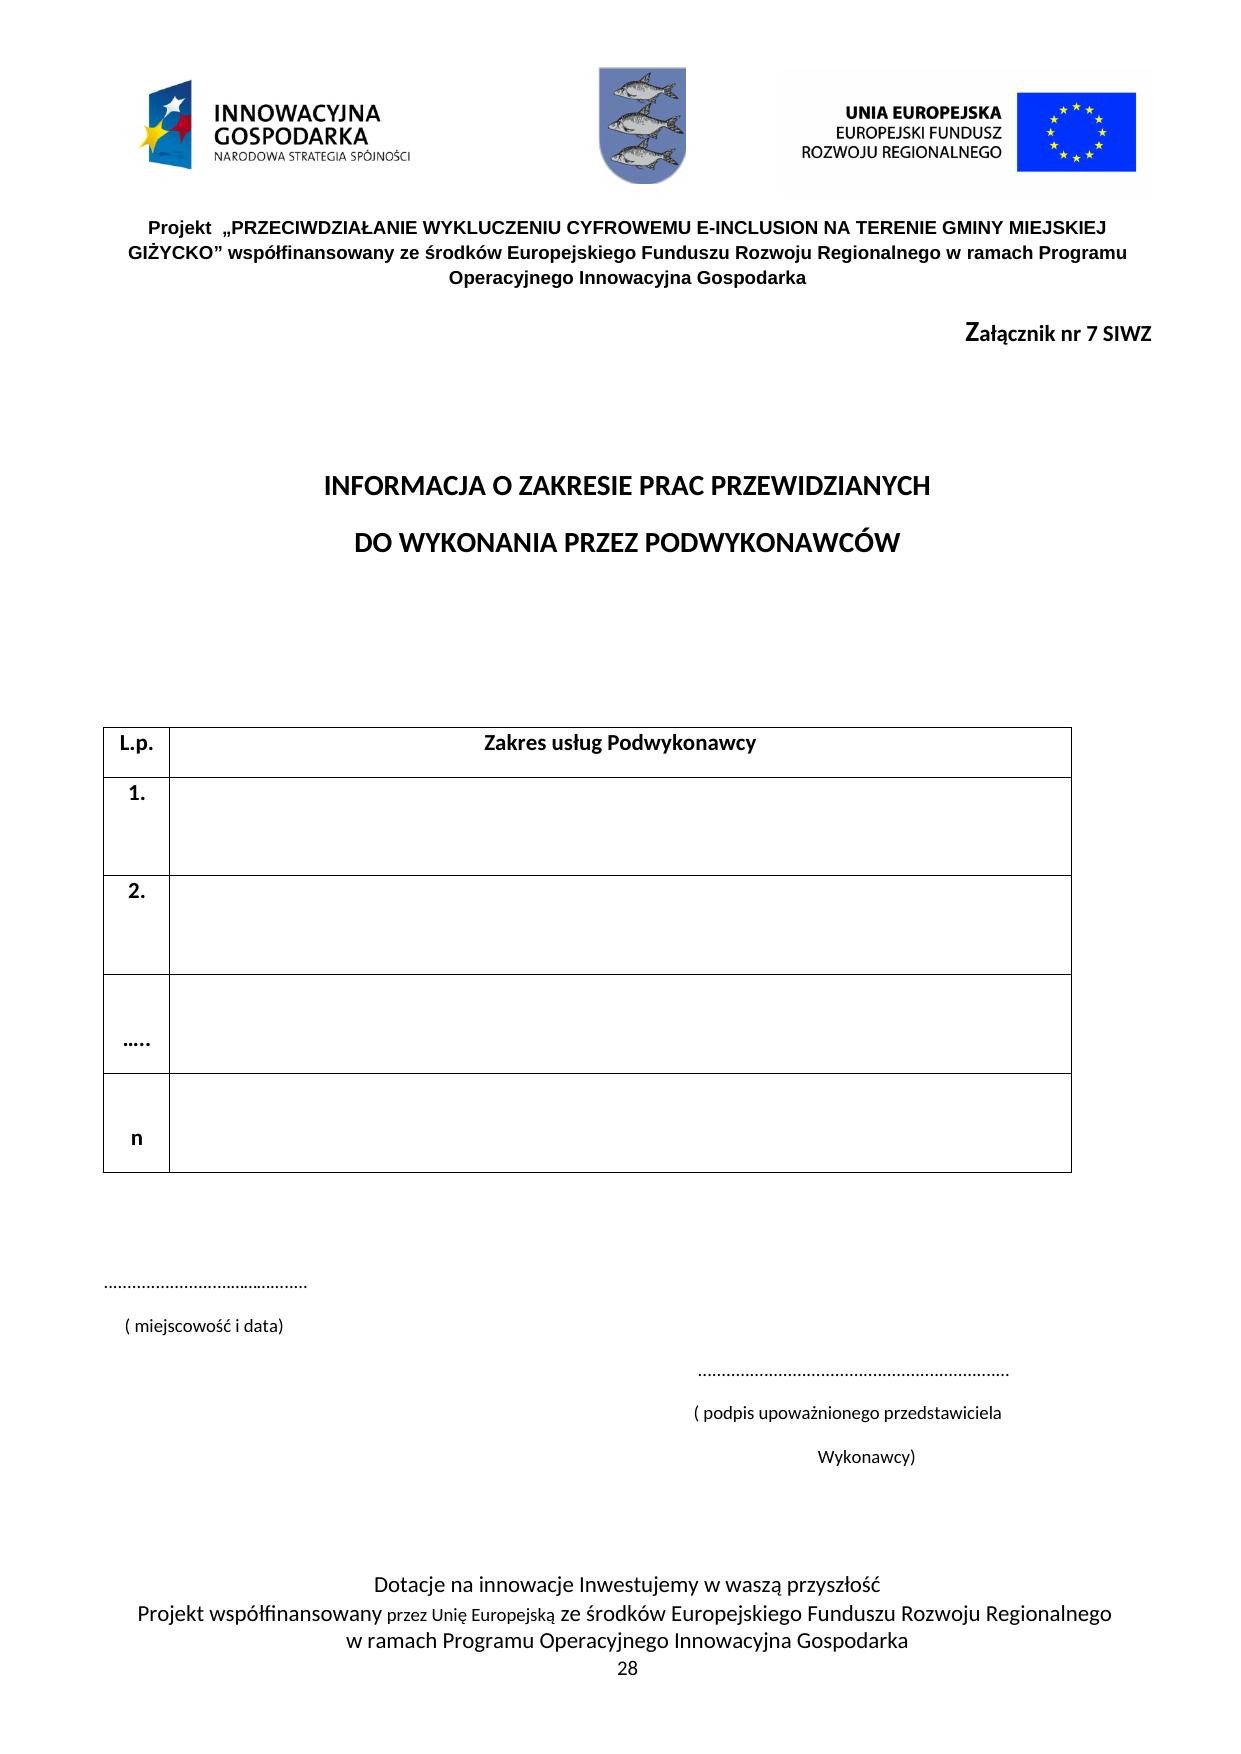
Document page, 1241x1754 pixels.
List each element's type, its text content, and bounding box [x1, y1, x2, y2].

picture [598, 67, 686, 183]
text ...........................………........ [103, 1270, 1152, 1293]
text ( podpis upoważnionego przedstawiciela [103, 1402, 1152, 1424]
table_cell [170, 1074, 1071, 1172]
table_cell [170, 975, 1071, 1073]
table_cell 2. [104, 876, 169, 974]
text Załącznik nr 7 SIWZ [103, 313, 1152, 349]
text .................................................................. [619, 1358, 1152, 1381]
table_cell ….. [104, 975, 169, 1073]
table_cell 1. [104, 778, 169, 875]
table_cell n [104, 1074, 169, 1172]
text ( miejscowość i data) [103, 1314, 1152, 1337]
text DO WYKONANIA PRZEZ PODWYKONAWCÓW [103, 524, 1152, 559]
table_header Zakres usług Podwykonawcy [170, 728, 1071, 777]
picture [778, 67, 1154, 196]
text Wykonawcy) [103, 1445, 1152, 1468]
picture [93, 36, 453, 213]
table_cell [170, 876, 1071, 974]
text INFORMACJA O ZAKRESIE PRAC PRZEWIDZIANYCH [103, 467, 1152, 503]
table_header L.p. [104, 728, 169, 777]
table_cell [170, 778, 1071, 875]
